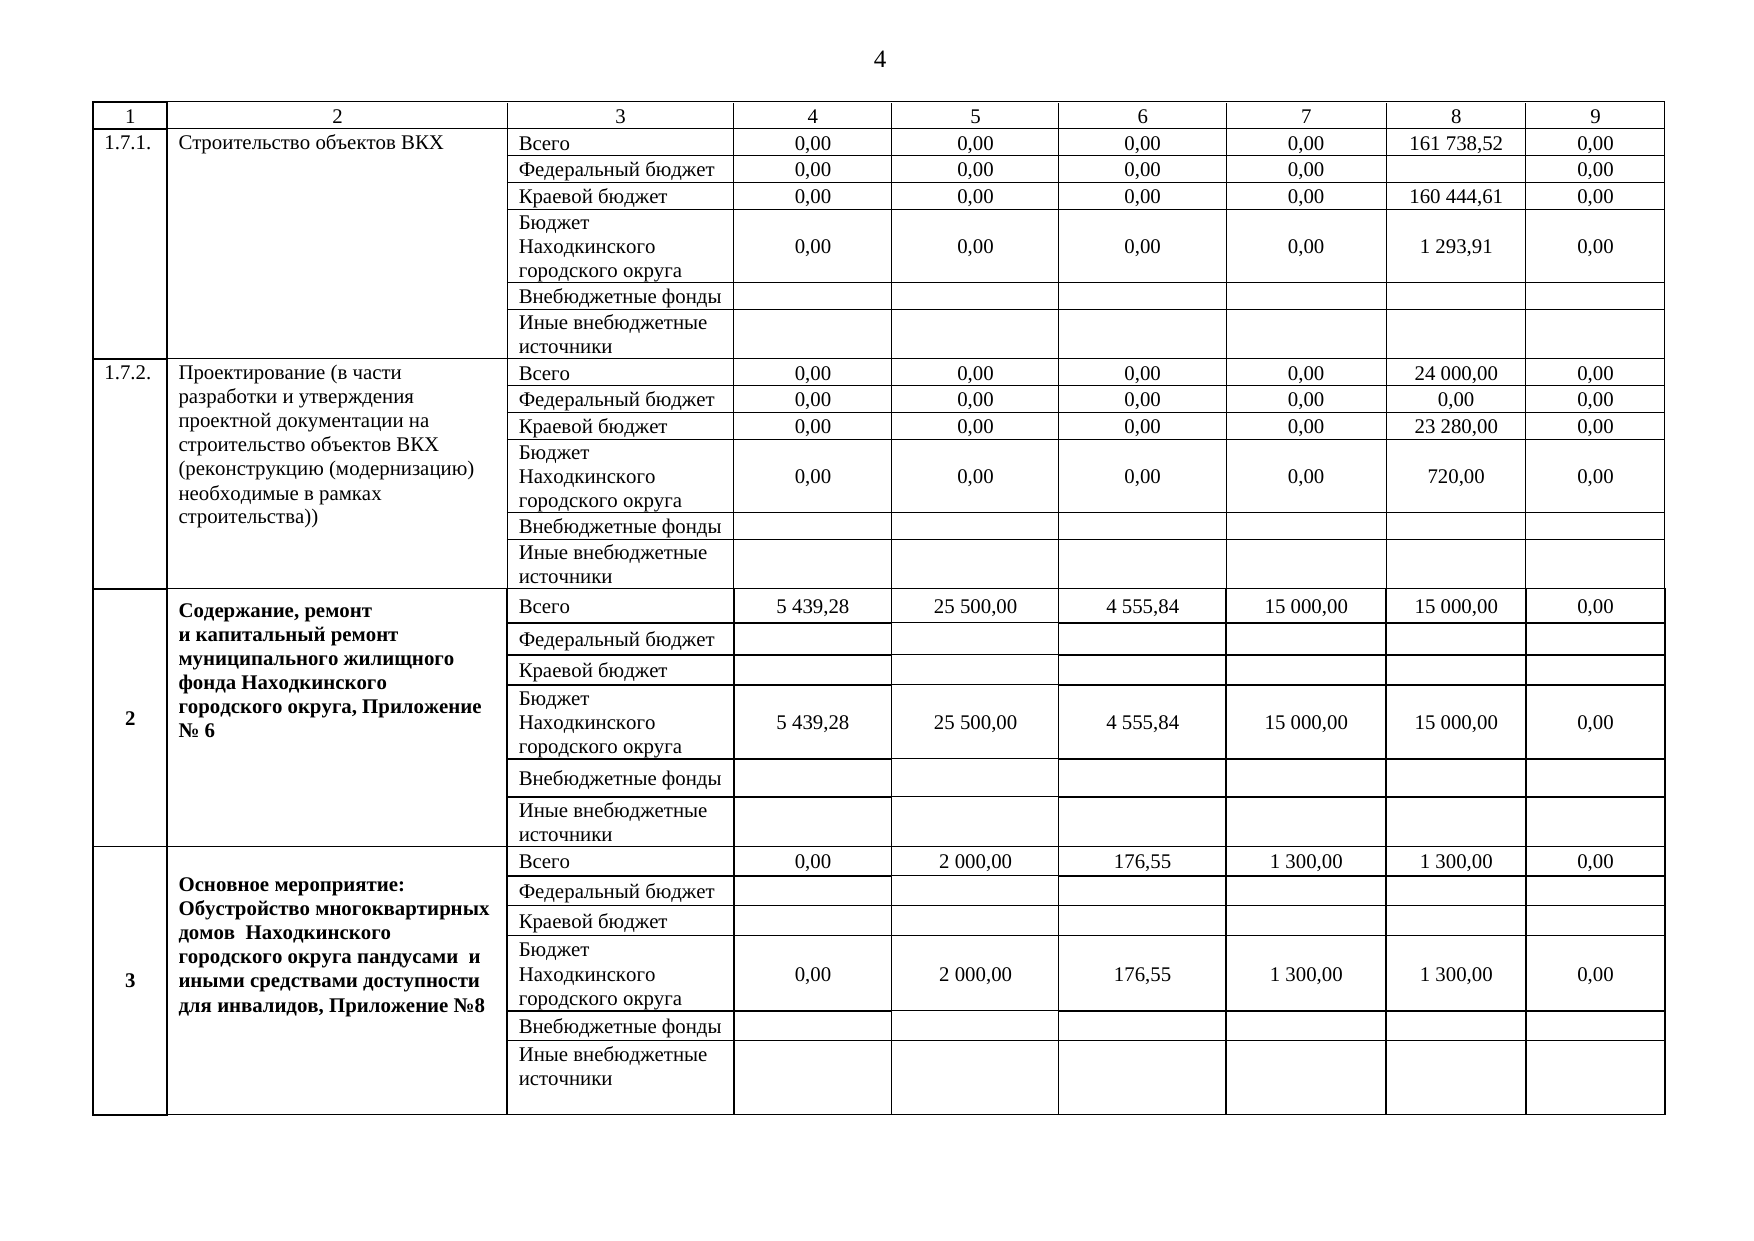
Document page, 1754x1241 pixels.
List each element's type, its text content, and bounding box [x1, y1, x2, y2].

table_cell 176,55 [1059, 847, 1225, 875]
table_cell [735, 656, 891, 684]
table_cell 1.7.1. [94, 130, 166, 358]
table_cell [734, 283, 891, 309]
table_cell [892, 283, 1058, 309]
table_cell 1 300,00 [1227, 847, 1385, 875]
table_cell Краевой бюджет [508, 656, 733, 684]
table_cell [734, 540, 891, 588]
table_cell 0,00 [1227, 156, 1386, 182]
table_cell Краевой бюджет [508, 413, 733, 439]
table_cell [1387, 156, 1525, 182]
table_cell [1526, 310, 1664, 358]
table_cell 0,00 [1059, 386, 1226, 412]
table_cell 1 300,00 [1227, 936, 1385, 1009]
table_cell 0,00 [892, 386, 1058, 412]
table_cell [1387, 760, 1525, 796]
table_cell [735, 1041, 891, 1114]
table_cell Краевой бюджет [508, 906, 733, 935]
table_cell Бюджет Находкинского городского округа [508, 936, 733, 1009]
table_cell 0,00 [734, 210, 891, 282]
table_cell [735, 760, 891, 796]
table_cell [735, 798, 891, 846]
table_cell [1527, 1012, 1664, 1040]
table_cell 0,00 [734, 386, 891, 412]
table_cell 0,00 [1526, 359, 1664, 385]
table_cell Бюджет Находкинского городского округа [508, 210, 733, 282]
table_cell 2 [168, 102, 507, 128]
table_cell 6 [1059, 102, 1226, 128]
table_cell 0,00 [1526, 210, 1664, 282]
table_cell [1527, 906, 1664, 935]
table_cell [735, 906, 891, 935]
table_cell 0,00 [1526, 386, 1664, 412]
table_cell [1227, 513, 1386, 539]
table_cell [892, 655, 1058, 684]
table_cell 0,00 [734, 156, 891, 182]
table_cell [1387, 1041, 1525, 1114]
table_cell [1387, 283, 1525, 309]
table_cell 0,00 [734, 440, 891, 512]
table_cell Всего [508, 589, 733, 622]
table_cell 0,00 [892, 183, 1058, 209]
table_cell 0,00 [1227, 413, 1386, 439]
table_cell 0,00 [734, 359, 891, 385]
table_cell [892, 310, 1058, 358]
table_cell [735, 877, 891, 905]
table_cell Краевой бюджет [508, 183, 733, 209]
table_cell [1227, 1012, 1385, 1040]
table_cell 2 [94, 590, 166, 846]
table_cell Строительство объектов ВКХ [168, 129, 507, 358]
table_cell [892, 1011, 1058, 1040]
table_cell 9 [1526, 102, 1664, 128]
table_cell 0,00 [892, 156, 1058, 182]
table_cell 176,55 [1059, 936, 1225, 1009]
table_cell [892, 906, 1058, 935]
table_cell 0,00 [1526, 440, 1664, 512]
table_cell 2 000,00 [892, 847, 1058, 875]
table_cell [1059, 798, 1225, 846]
table_cell 23 280,00 [1387, 413, 1525, 439]
table_cell [1059, 513, 1226, 539]
table_cell 161 738,52 [1387, 129, 1525, 155]
table_cell 1 293,91 [1387, 210, 1525, 282]
table_cell [735, 1012, 891, 1040]
table_cell Всего [508, 129, 733, 155]
table_cell 0,00 [892, 129, 1058, 155]
table_cell Федеральный бюджет [508, 386, 733, 412]
table_cell [1527, 877, 1664, 905]
table_cell [892, 797, 1058, 846]
table_cell [735, 624, 891, 654]
table_cell Иные внебюджетные источники [508, 798, 733, 846]
table_cell 0,00 [1526, 183, 1664, 209]
table_cell [1059, 656, 1225, 684]
table_cell 0,00 [1059, 183, 1226, 209]
table_cell Иные внебюджетные источники [508, 310, 733, 358]
table_cell [1387, 656, 1525, 684]
table_cell 0,00 [892, 413, 1058, 439]
table_cell 15 000,00 [1227, 589, 1385, 622]
table_cell [1059, 540, 1226, 588]
table_cell Федеральный бюджет [508, 877, 733, 905]
table_cell 1 300,00 [1387, 936, 1525, 1009]
table_cell 0,00 [734, 183, 891, 209]
table_cell [892, 759, 1058, 796]
table_cell 25 500,00 [892, 589, 1058, 622]
table_cell 0,00 [734, 129, 891, 155]
table_cell 5 [892, 102, 1059, 128]
table_cell 15 000,00 [1227, 686, 1385, 758]
table_cell [1387, 540, 1525, 588]
table_cell [1059, 1012, 1225, 1040]
table_cell 0,00 [892, 359, 1058, 385]
table_cell 0,00 [1387, 386, 1525, 412]
table_cell [1527, 624, 1664, 654]
table_cell [892, 876, 1058, 905]
table_cell 0,00 [1059, 210, 1226, 282]
table_cell 8 [1386, 102, 1526, 128]
table_cell [1227, 283, 1386, 309]
table_cell 0,00 [1227, 359, 1386, 385]
table_cell 4 555,84 [1059, 686, 1225, 758]
table_cell [1526, 540, 1664, 588]
table_cell [1526, 283, 1664, 309]
table_cell [1387, 798, 1525, 846]
table_cell [892, 513, 1058, 539]
table_cell 15 000,00 [1387, 589, 1525, 622]
table_cell Иные внебюджетные источники [508, 1041, 733, 1114]
table_cell Внебюджетные фонды [508, 760, 733, 796]
table_cell Внебюджетные фонды [508, 1012, 733, 1040]
table_cell Федеральный бюджет [508, 156, 733, 182]
table_cell 160 444,61 [1387, 183, 1525, 209]
table_cell [1527, 798, 1664, 846]
table_cell 0,00 [1526, 413, 1664, 439]
table_cell [1387, 877, 1525, 905]
table_cell 5 439,28 [735, 589, 891, 622]
table_cell [1227, 1041, 1385, 1114]
table_cell 0,00 [734, 413, 891, 439]
table_cell 0,00 [1527, 936, 1664, 1009]
table_cell [1059, 624, 1225, 654]
table_cell 0,00 [1227, 129, 1386, 155]
table_cell 0,00 [1227, 386, 1386, 412]
table_cell 0,00 [892, 210, 1058, 282]
table_cell [1527, 656, 1664, 684]
table_cell [1227, 624, 1385, 654]
table_cell 0,00 [892, 440, 1058, 512]
table_cell 5 439,28 [735, 686, 891, 758]
table_cell 0,00 [1527, 686, 1664, 758]
table_cell [1527, 760, 1664, 796]
table_cell Всего [508, 359, 733, 385]
table_cell 0,00 [1526, 129, 1664, 155]
table_cell [892, 623, 1058, 654]
table_cell Федеральный бюджет [508, 624, 733, 654]
table_cell 0,00 [735, 847, 891, 875]
table_cell Содержание, ремонт и капитальный ремонт муниципального жилищного фонда Находкинского городского округа, Приложение № 6 [168, 589, 506, 846]
table_cell [734, 310, 891, 358]
table_cell 3 [94, 847, 166, 1114]
table_cell [734, 513, 891, 539]
table_cell 1 300,00 [1387, 847, 1525, 875]
table_cell [1227, 540, 1386, 588]
table_cell 0,00 [1059, 359, 1226, 385]
table_cell Бюджет Находкинского городского округа [508, 686, 733, 758]
table_cell 0,00 [1527, 847, 1664, 875]
table_cell [892, 1041, 1058, 1114]
table_cell Проектирование (в части разработки и утверждения проектной документации на строительство объектов ВКХ (реконструкцию (модернизацию) необходимые в рамках строительства)) [168, 359, 507, 588]
table_cell Всего [508, 847, 733, 875]
table_cell 720,00 [1387, 440, 1525, 512]
table_cell [1527, 1041, 1664, 1114]
table_cell 4 555,84 [1059, 589, 1225, 622]
table_cell [1059, 1041, 1225, 1114]
table_cell 24 000,00 [1387, 359, 1525, 385]
table_cell [1059, 760, 1225, 796]
table_cell 0,00 [1227, 210, 1386, 282]
table_cell 0,00 [1059, 129, 1226, 155]
table_cell 0,00 [1227, 183, 1386, 209]
table_cell [1227, 760, 1385, 796]
table_cell [1227, 906, 1385, 935]
table_cell 0,00 [1059, 156, 1226, 182]
table_cell 3 [507, 102, 734, 128]
table_cell Иные внебюджетные источники [508, 540, 733, 588]
table_cell 25 500,00 [892, 685, 1058, 758]
table_cell [1059, 906, 1225, 935]
table_cell 0,00 [1059, 440, 1226, 512]
table_cell Основное мероприятие: Обустройство многоквартирных домов Находкинского городского округа пандусами и иными средствами доступности для инвалидов, Приложение №8 [168, 847, 506, 1114]
table_cell 4 [734, 102, 892, 128]
table_cell 0,00 [1526, 156, 1664, 182]
table_cell 2 000,00 [892, 936, 1058, 1009]
table_cell 0,00 [1227, 440, 1386, 512]
table_cell 0,00 [1059, 413, 1226, 439]
table_cell 15 000,00 [1387, 686, 1525, 758]
table_cell [1387, 906, 1525, 935]
table_cell 0,00 [1527, 589, 1664, 622]
table_cell [1387, 310, 1525, 358]
table_cell [1227, 656, 1385, 684]
table_cell [1059, 283, 1226, 309]
table_cell [1227, 877, 1385, 905]
table_cell [1387, 513, 1525, 539]
table_cell [892, 540, 1058, 588]
table_cell 1.7.2. [94, 360, 166, 588]
table_cell 0,00 [735, 936, 891, 1009]
table_cell [1059, 877, 1225, 905]
table_cell Внебюджетные фонды [508, 513, 733, 539]
table_cell [1387, 624, 1525, 654]
table_cell 7 [1226, 102, 1386, 128]
table_cell [1526, 513, 1664, 539]
table_cell [1387, 1012, 1525, 1040]
table_cell [1227, 798, 1385, 846]
table_cell 1 [94, 103, 166, 128]
table_cell [1227, 310, 1386, 358]
table_cell Бюджет Находкинского городского округа [508, 440, 733, 512]
table_cell [1059, 310, 1226, 358]
table_cell Внебюджетные фонды [508, 283, 733, 309]
